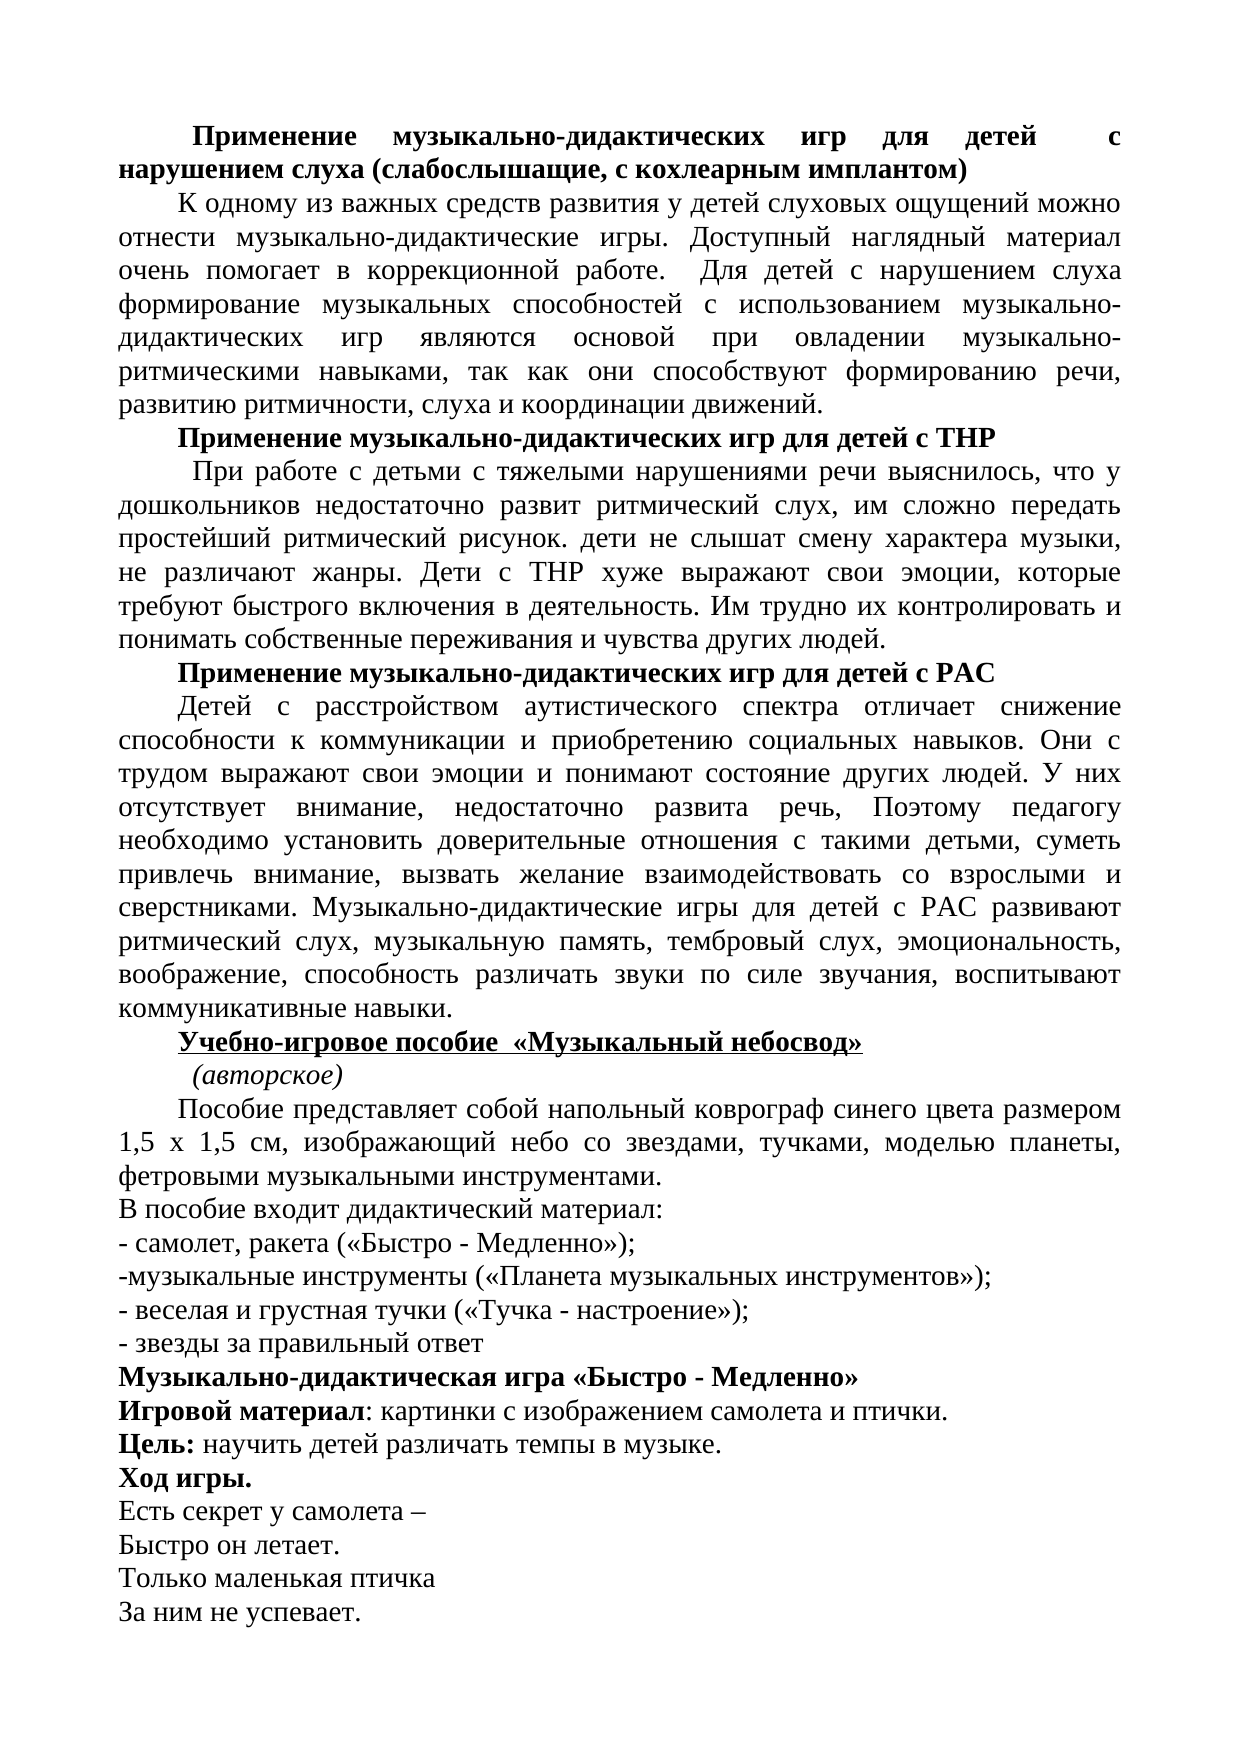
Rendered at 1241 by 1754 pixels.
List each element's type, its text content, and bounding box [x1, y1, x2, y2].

text Только маленькая птичка [118, 1560, 1122, 1594]
text Пособие представляет собой напольный коврограф синего цвета размером 1,5 x 1,5 см, изображающий небо со звездами, тучками, моделью планеты, фетровыми музыкальными инструментами. [118, 1091, 1122, 1191]
text При работе с детьми с тяжелыми нарушениями речи выяснилось, что у дошкольников недостаточно развит ритмический слух, им сложно передать простейший ритмический рисунок. дети не слышат смену характера музыки, не различают жанры. Дети с ТНР хуже выражают свои эмоции, которые требуют быстрого включения в деятельность. Им трудно их контролировать и понимать собственные переживания и чувства других людей. [118, 453, 1122, 655]
text За ним не успевает. [118, 1594, 1122, 1627]
text Игровой материал: картинки с изображением самолета и птички. [118, 1393, 1122, 1426]
text Применение музыкально-дидактических игр для детей с нарушением слуха (слабослышащие, с кохлеарным имплантом) [118, 118, 1122, 185]
text (авторское) [118, 1057, 1122, 1091]
text Ход игры. [118, 1460, 1122, 1493]
text - звезды за правильный ответ [118, 1326, 1122, 1359]
text Применение музыкально-дидактических игр для детей с ТНР [118, 420, 1122, 453]
text В пособие входит дидактический материал: [118, 1191, 1122, 1225]
text К одному из важных средств развития у детей слуховых ощущений можно отнести музыкально-дидактические игры. Доступный наглядный материал очень помогает в коррекционной работе. Для детей с нарушением слуха формирование музыкальных способностей с использованием музыкально-дидактических игр являются основой при овладении музыкально-ритмическими навыками, так как они способствуют формированию речи, развитию ритмичности, слуха и координации движений. [118, 185, 1122, 420]
text Быстро он летает. [118, 1527, 1122, 1560]
text Цель: научить детей различать темпы в музыке. [118, 1426, 1122, 1460]
text - веселая и грустная тучки («Тучка - настроение»); [118, 1292, 1122, 1326]
text -музыкальные инструменты («Планета музыкальных инструментов»); [118, 1258, 1122, 1292]
text Есть секрет у самолета – [118, 1493, 1122, 1527]
text Детей с расстройством аутистического спектра отличает снижение способности к коммуникации и приобретению социальных навыков. Они с трудом выражают свои эмоции и понимают состояние других людей. У них отсутствует внимание, недостаточно развита речь, Поэтому педагогу необходимо установить доверительные отношения с такими детьми, суметь привлечь внимание, вызвать желание взаимодействовать со взрослыми и сверстниками. Музыкально-дидактические игры для детей с РАС развивают ритмический слух, музыкальную память, тембровый слух, эмоциональность, воображение, способность различать звуки по силе звучания, воспитывают коммуникативные навыки. [118, 688, 1122, 1024]
text Учебно-игровое пособие «Музыкальный небосвод» [118, 1024, 1122, 1057]
text - самолет, ракета («Быстро - Медленно»); [118, 1225, 1122, 1258]
text Музыкально-дидактическая игра «Быстро - Медленно» [118, 1359, 1122, 1393]
text Применение музыкально-дидактических игр для детей с РАС [118, 655, 1122, 688]
